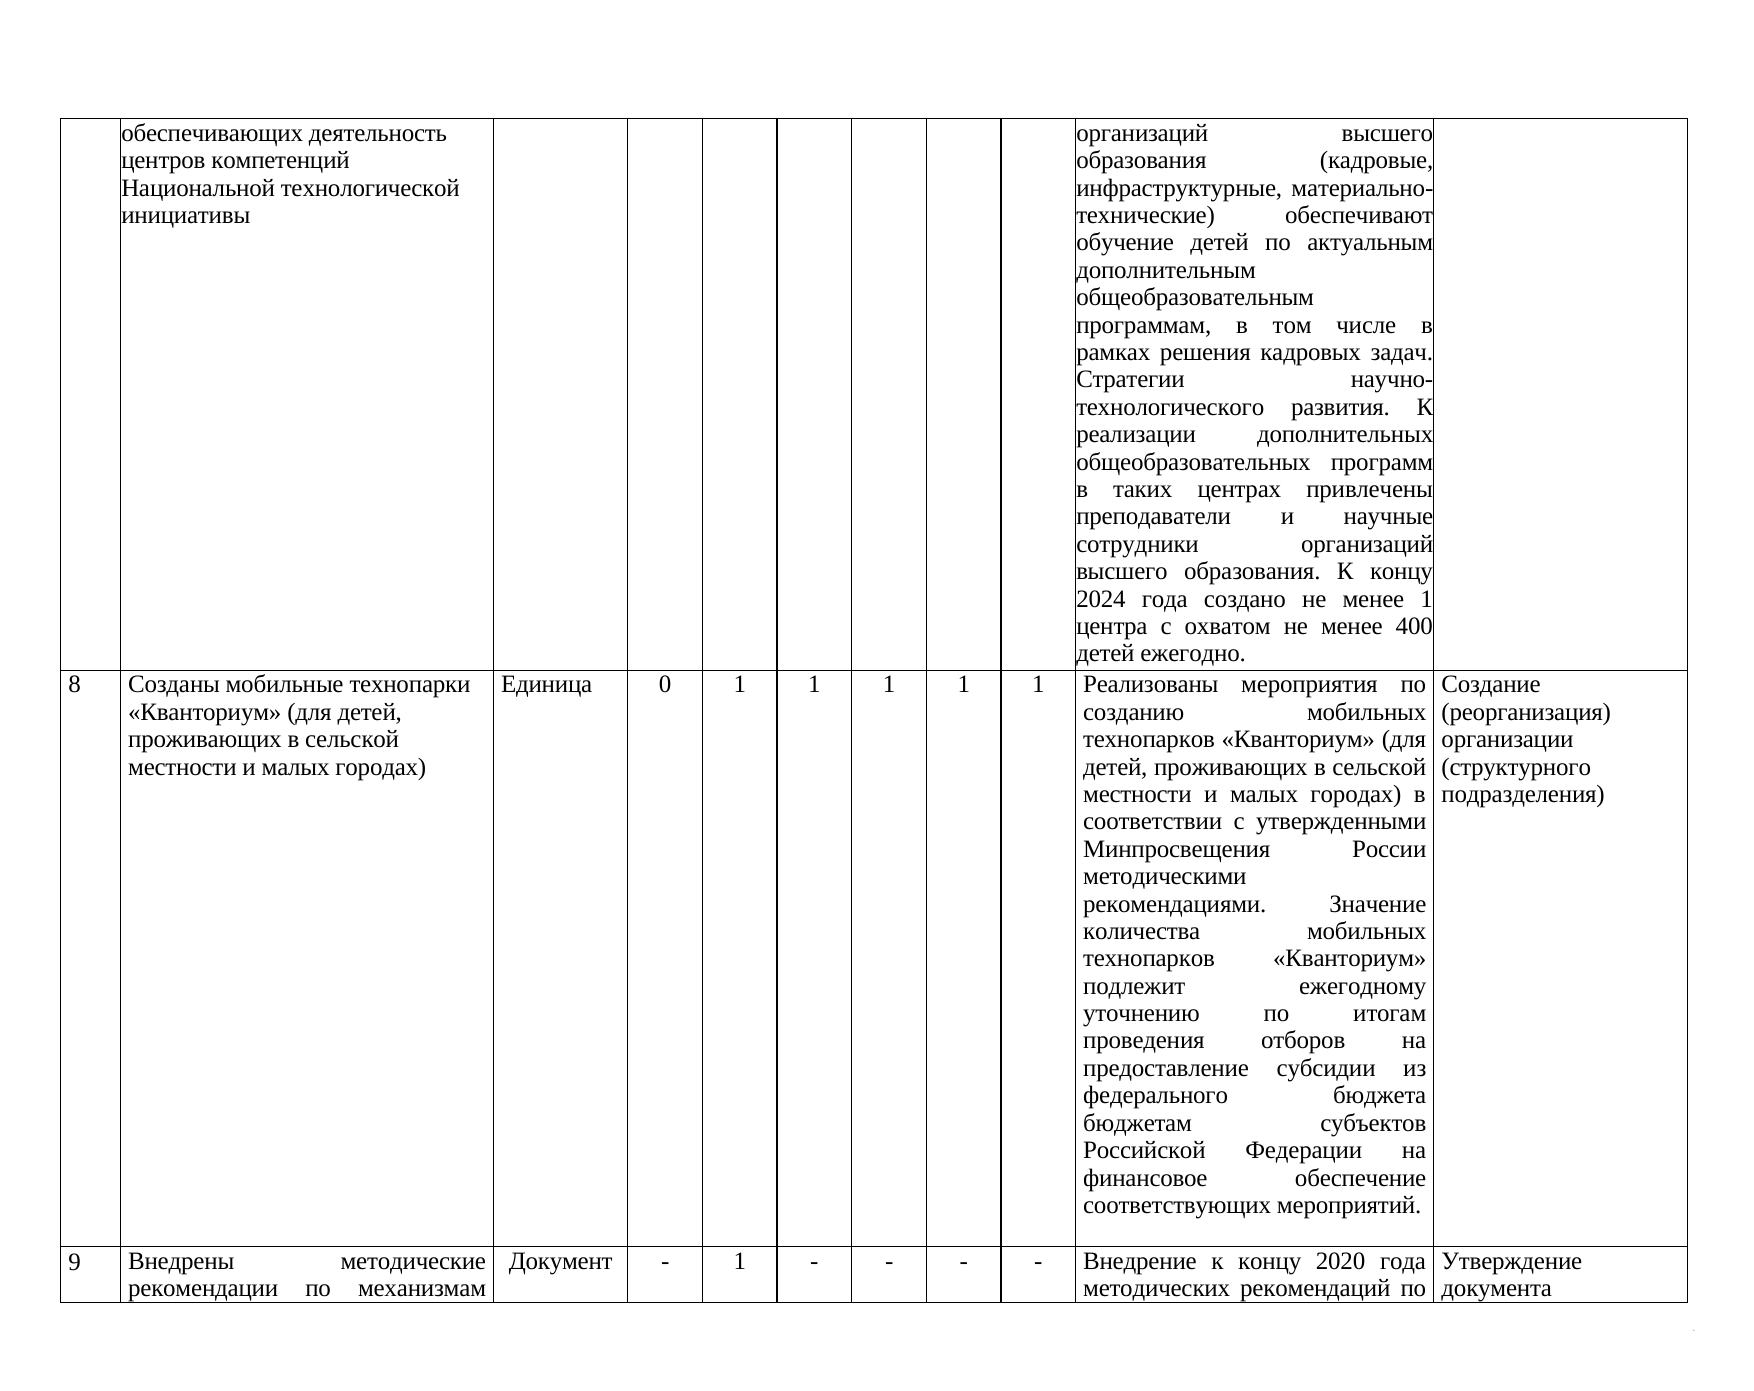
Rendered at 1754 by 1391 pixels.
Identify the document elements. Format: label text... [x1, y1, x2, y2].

table_cell 1 [852, 671, 926, 1246]
table_cell Реализованы мероприятия по созданию мобильных технопарков «Кванториум» (для детей, проживающих в сельской местности и малых городах) в соответствии с утвержденными Минпросвещения России методическими рекомендациями. Значение количества мобильных технопарков «Кванториум» подлежит ежегодному уточнению по итогам проведения отборов на предоставление субсидии из федерального бюджета бюджетам субъектов Российской Федерации на финансовое обеспечение соответствующих мероприятий. [1076, 671, 1433, 1246]
table_cell Создание (реорганизация) организации (структурного подразделения) [1434, 671, 1687, 1246]
table_cell 1 [703, 1247, 776, 1302]
table_cell Внедрены методические рекомендации по механизмам вовлечения общественно-деловых объединений и участия представителей работодателей в принятии решений по вопросам управления развитием образовательной организации, в том числе в обновлении образовательных программ [121, 1247, 493, 1302]
table_cell 1 [927, 671, 1000, 1246]
table_cell - [927, 1247, 1000, 1302]
table_cell - [778, 1247, 851, 1302]
table_cell 1 [703, 671, 776, 1246]
table_cell Единица [494, 671, 627, 1246]
table_cell 8 [61, 671, 120, 1246]
table_cell Утверждение документа [1434, 1247, 1687, 1302]
table_cell - [628, 1247, 702, 1302]
table_cell Созданы мобильные технопарки «Кванториум» (для детей, проживающих в сельской местности и малых городах) [121, 671, 493, 1246]
table_cell - [852, 1247, 926, 1302]
table_cell Документ [494, 1247, 627, 1302]
table_cell 9 [61, 1247, 120, 1302]
table_cell - [1002, 1247, 1075, 1302]
table_cell 0 [628, 671, 702, 1246]
table_cell 1 [1002, 671, 1075, 1246]
table_cell 1 [778, 671, 851, 1246]
